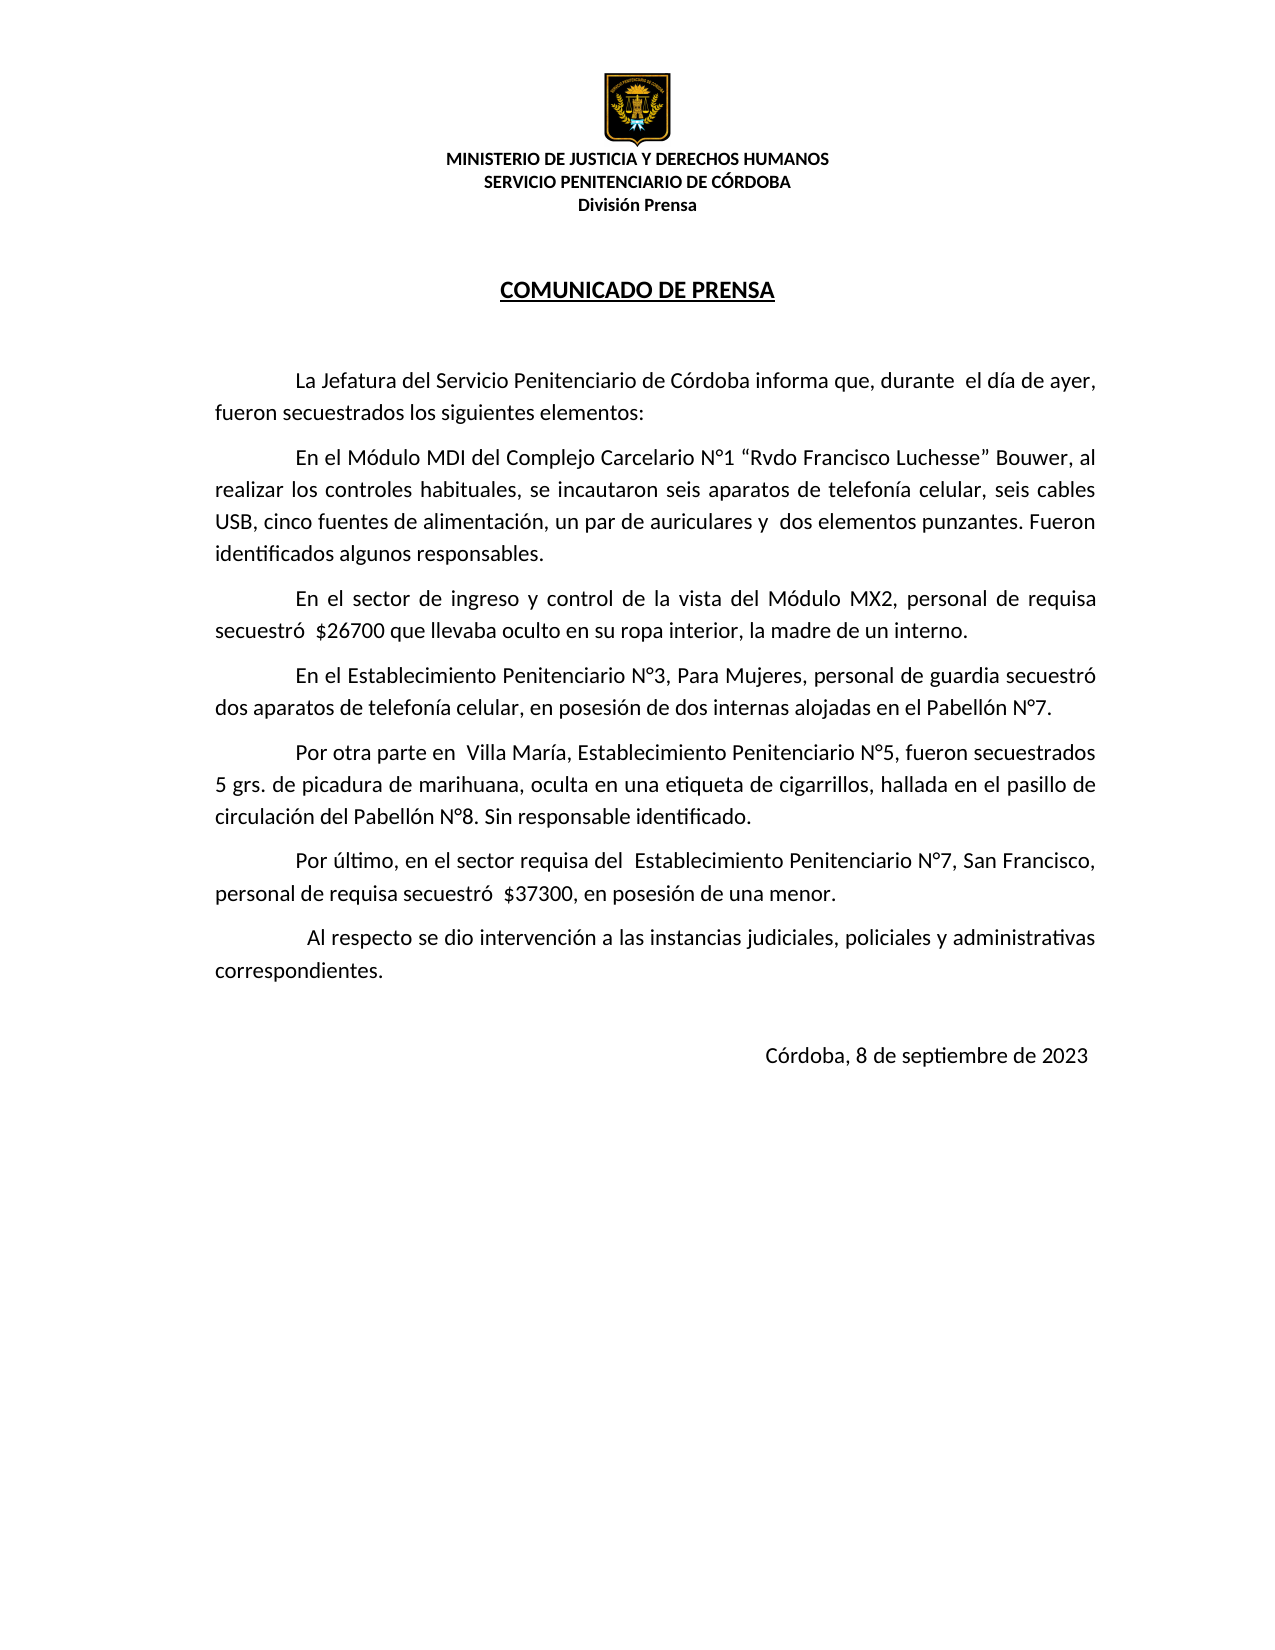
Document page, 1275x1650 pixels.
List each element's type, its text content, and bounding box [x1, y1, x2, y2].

text Córdoba, 8 de septiembre de 2023 [693, 1042, 1098, 1070]
text La Jefatura del Servicio Penitenciario de Córdoba informa que, durante el día de ayer, fueron secuestrados los siguientes elementos: [215, 366, 1098, 426]
text Por último, en el sector requisa del Establecimiento Penitenciario N°7, San Francisco, personal de requisa secuestró $37300, en posesión de una menor. [215, 847, 1098, 907]
text Al respecto se dio intervención a las instancias judiciales, policiales y administrativas correspondientes. [215, 923, 1098, 984]
text En el sector de ingreso y control de la vista del Módulo MX2, personal de requisa secuestró $26700 que llevaba oculto en su ropa interior, la madre de un interno. [215, 584, 1098, 644]
picture [604, 73, 671, 147]
title COMUNICADO DE PRENSA [177, 274, 1098, 305]
text En el Establecimiento Penitenciario N°3, Para Mujeres, personal de guardia secuestró dos aparatos de telefonía celular, en posesión de dos internas alojadas en el Pabellón N°7. [215, 661, 1098, 721]
text Por otra parte en Villa María, Establecimiento Penitenciario N°5, fueron secuestrados 5 grs. de picadura de marihuana, oculta en una etiqueta de cigarrillos, hallada en el pasillo de circulación del Pabellón N°8. Sin responsable identificado. [215, 738, 1098, 830]
text En el Módulo MDI del Complejo Carcelario N°1 “Rvdo Francisco Luchesse” Bouwer, al realizar los controles habituales, se incautaron seis aparatos de telefonía celular, seis cables USB, cinco fuentes de alimentación, un par de auriculares y dos elementos punzantes. Fueron identificados algunos responsables. [215, 443, 1098, 567]
